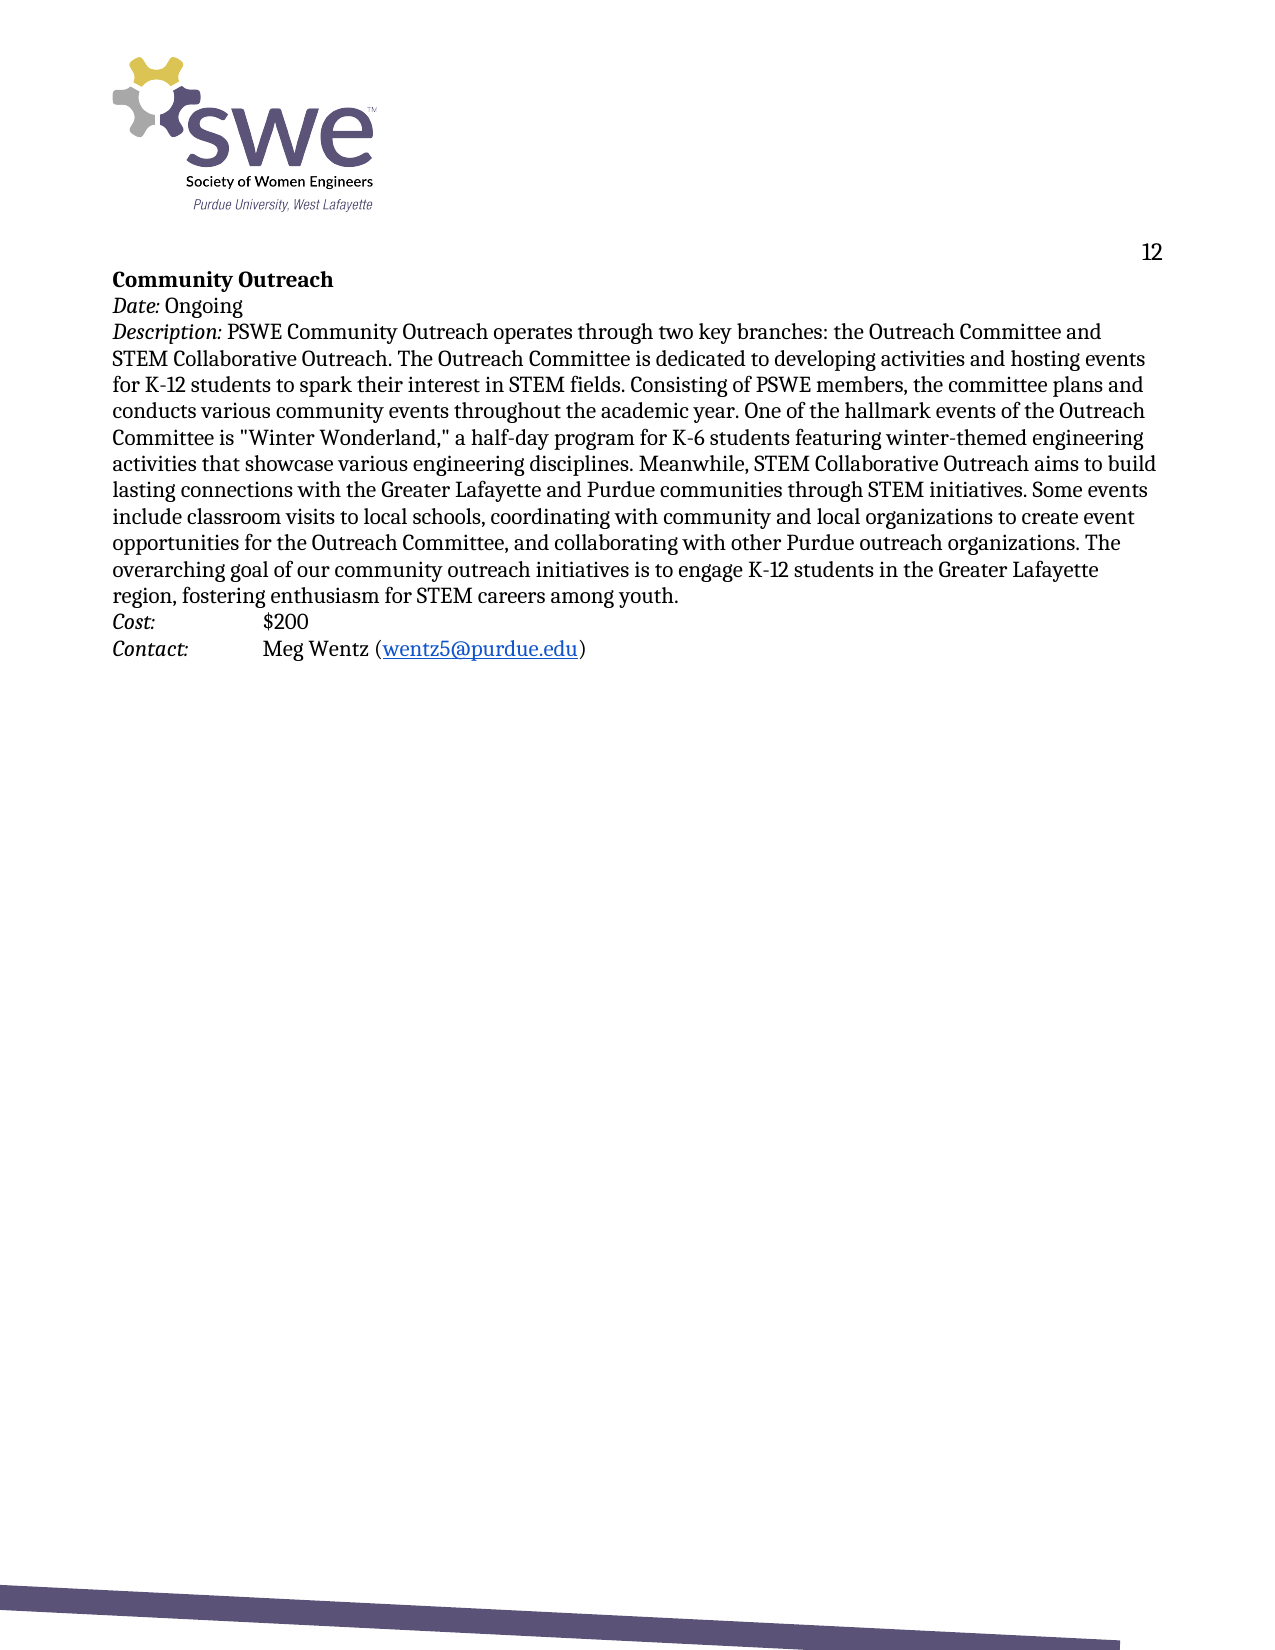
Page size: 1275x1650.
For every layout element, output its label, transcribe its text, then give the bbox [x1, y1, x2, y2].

text Community Outreach [112, 266, 1162, 293]
text Date: Ongoing [112, 293, 1162, 319]
text Description: PSWE Community Outreach operates through two key branches: the Outreach Committee and STEM Collaborative Outreach. The Outreach Committee is dedicated to developing activities and hosting events for K-12 students to spark their interest in STEM fields. Consisting of PSWE members, the committee plans and conducts various community events throughout the academic year. One of the hallmark events of the Outreach Committee is "Winter Wonderland," a half-day program for K-6 students featuring winter-themed engineering activities that showcase various engineering disciplines. Meanwhile, STEM Collaborative Outreach aims to build lasting connections with the Greater Lafayette and Purdue communities through STEM initiatives. Some events include classroom visits to local schools, coordinating with community and local organizations to create event opportunities for the Outreach Committee, and collaborating with other Purdue outreach organizations. The overarching goal of our community outreach initiatives is to engage K-12 students in the Greater Lafayette region, fostering enthusiasm for STEM careers among youth. [112, 319, 1162, 609]
text Cost: $200 [112, 609, 1162, 635]
text Contact: Meg Wentz (wentz5@purdue.edu) [112, 635, 1162, 662]
picture [112, 57, 377, 212]
